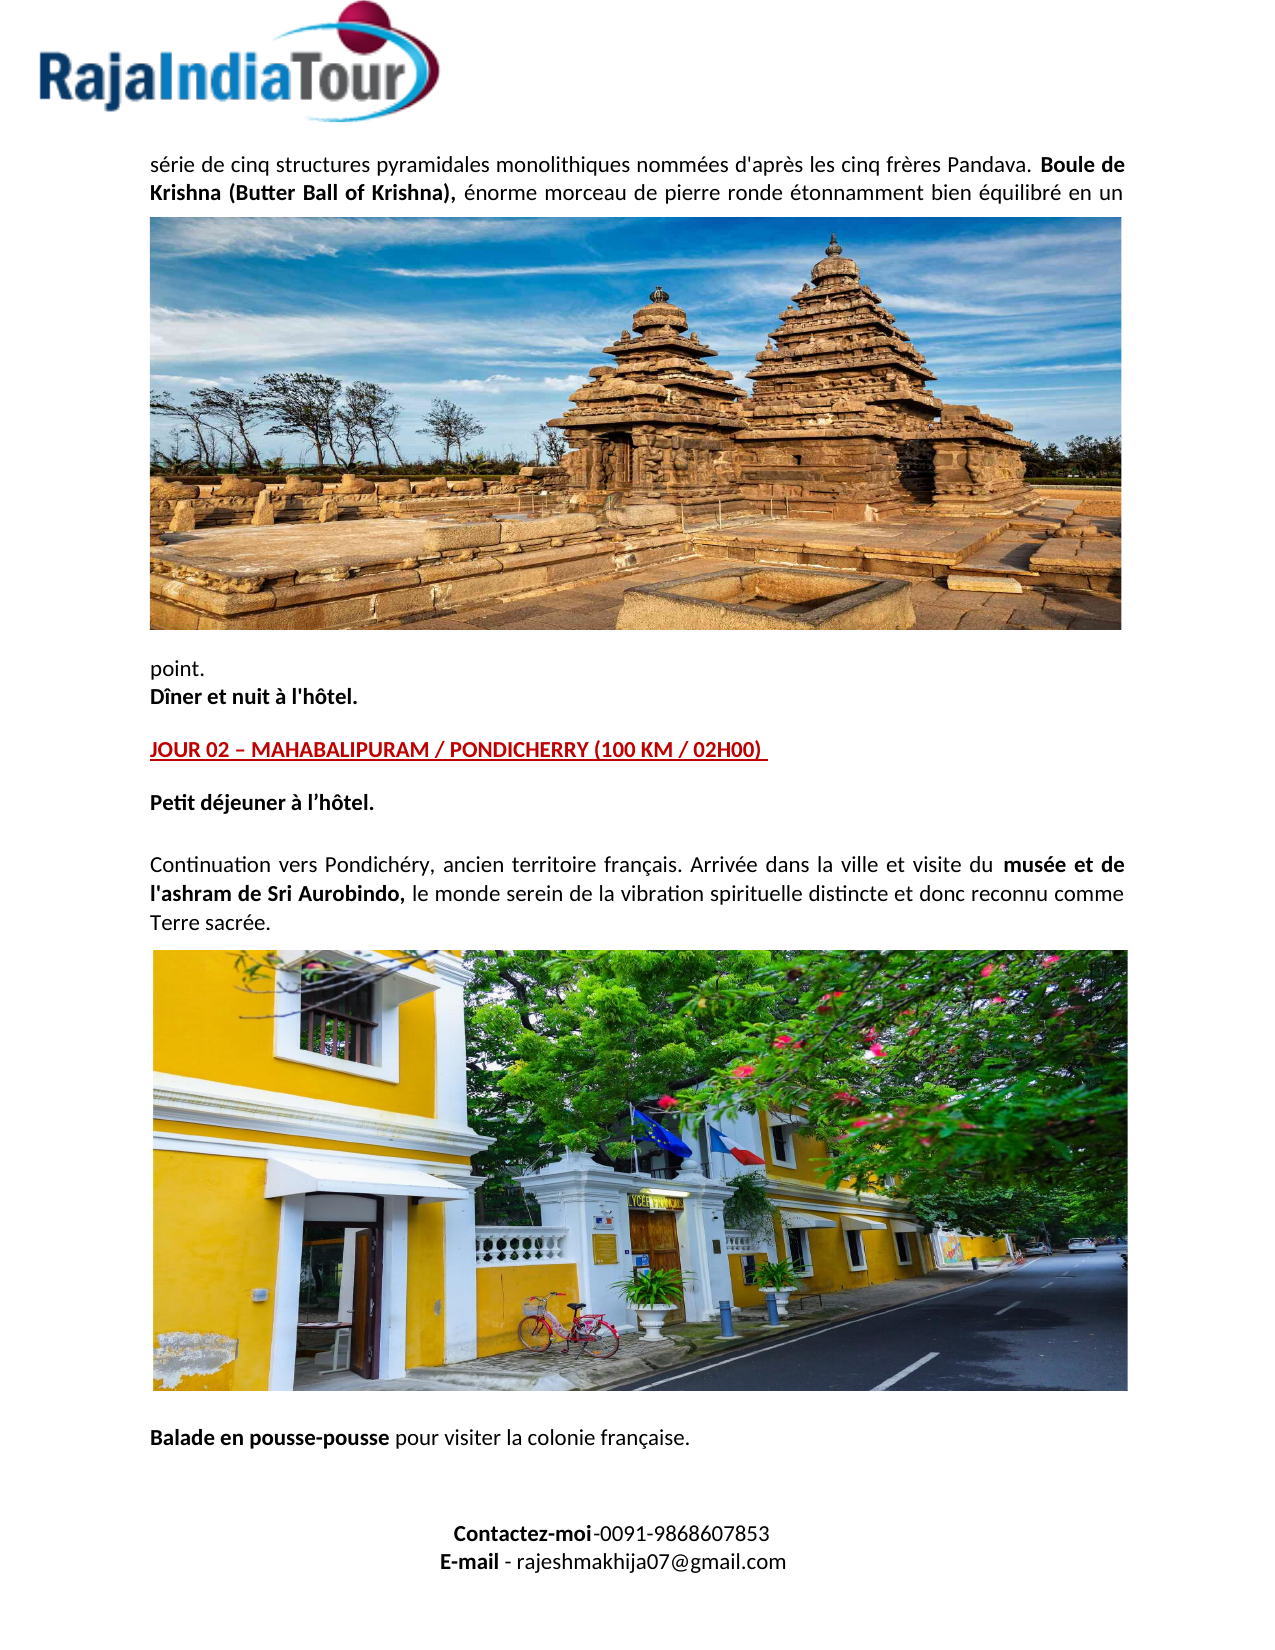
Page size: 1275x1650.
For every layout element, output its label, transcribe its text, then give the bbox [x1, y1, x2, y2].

picture [153, 950, 1127, 1391]
picture [149, 217, 1122, 630]
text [150, 150, 1125, 682]
text Dîner et nuit à l'hôtel. [150, 682, 1125, 710]
text Continuation vers Pondichéry, ancien territoire français. Arrivée dans la ville et visite du musée et de l'ashram de Sri Aurobindo, le monde serein de la vibration spirituelle distincte et donc reconnu comme Terre sacrée. [150, 850, 1125, 936]
text Petit déjeuner à l’hôtel. [150, 788, 1125, 816]
picture [32, 0, 441, 121]
text JOUR 02 – MAHABALIPURAM / PONDICHERRY (100 KM / 02H00) [150, 735, 1125, 763]
